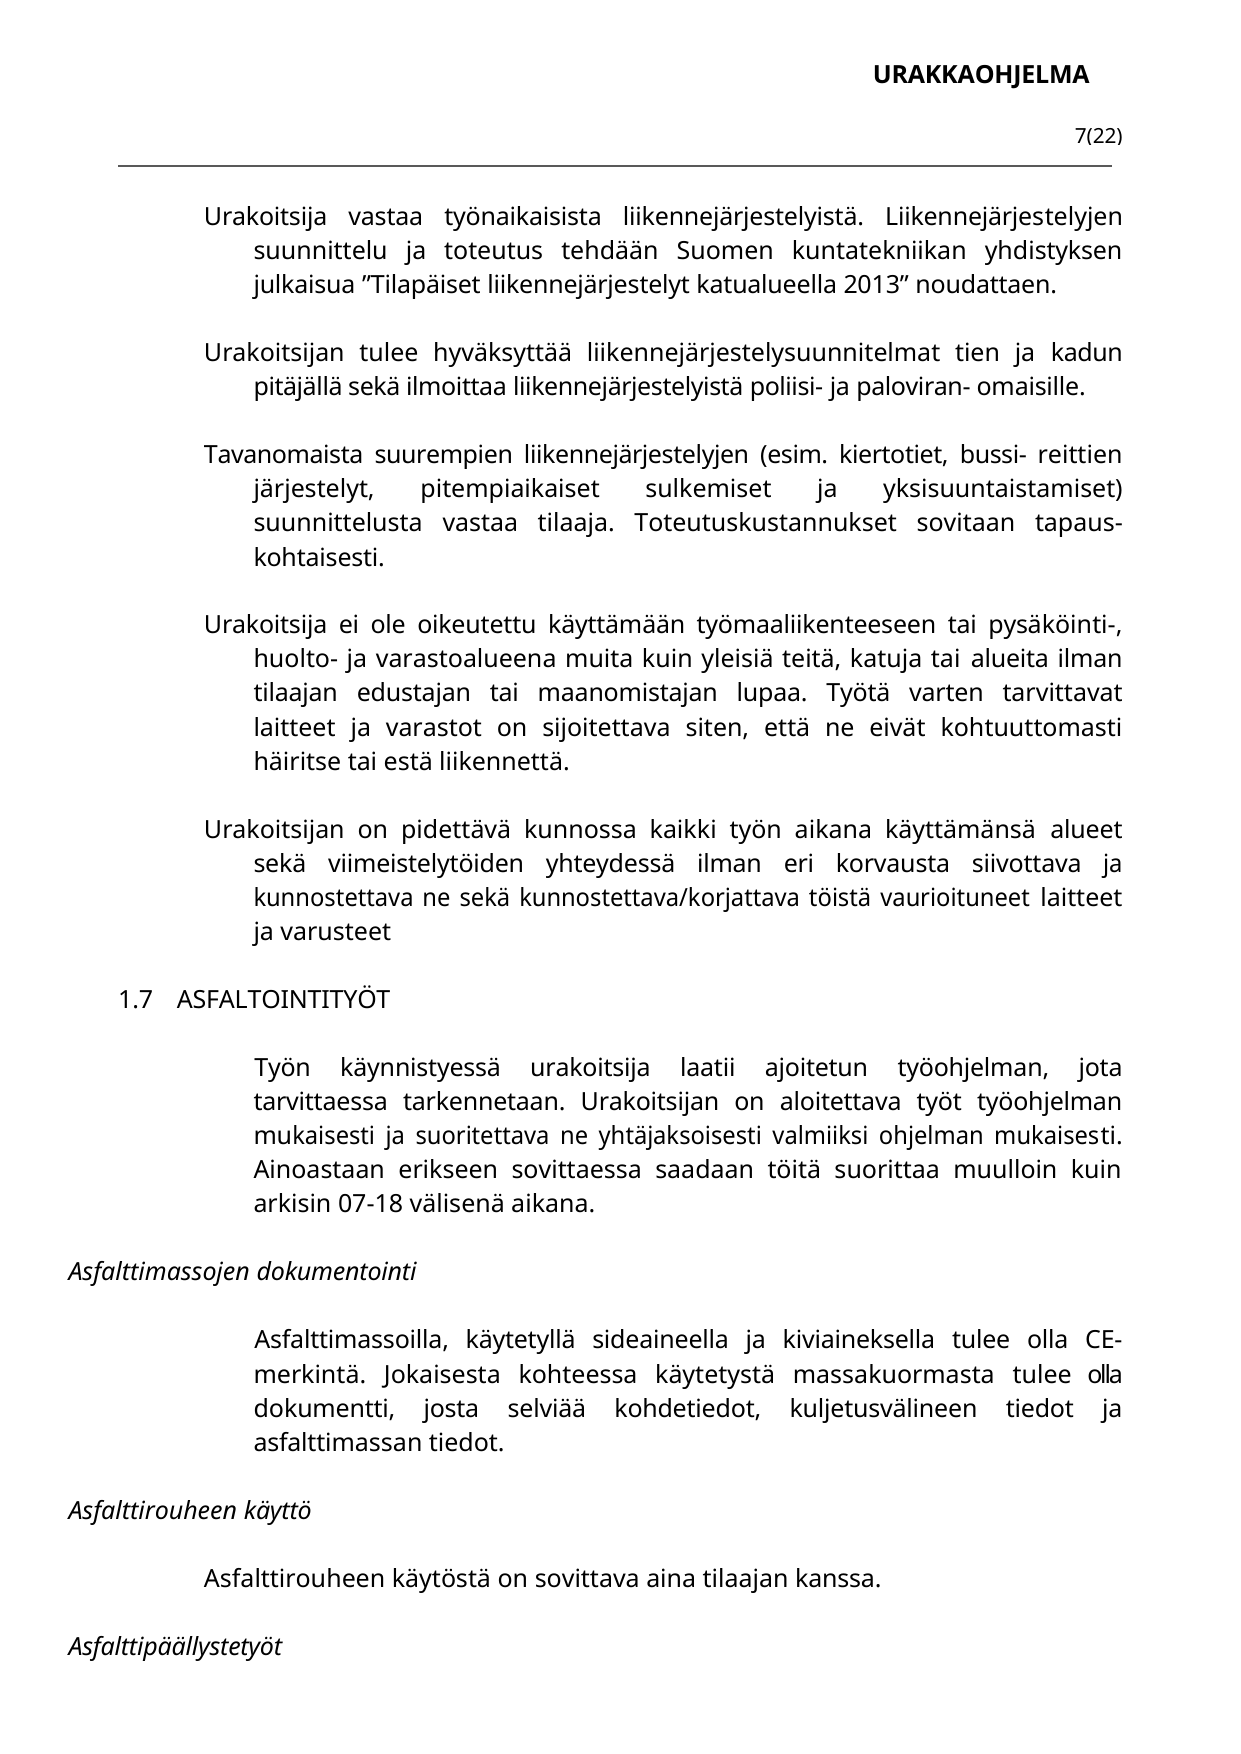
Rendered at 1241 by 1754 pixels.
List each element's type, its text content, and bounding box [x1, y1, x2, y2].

text Urakoitsijan on pidettävä kunnossa kaikki työn aikana käyttämänsä alueet sekä viimeistelytöiden yhteydessä ilman eri korvausta siivottava ja kunnostettava ne sekä kunnostettava/korjattava töistä vaurioituneet laitteet ja varusteet [204, 812, 1122, 948]
text Asfalttipäällystetyöt [68, 1629, 1142, 1663]
text Urakoitsija ei ole oikeutettu käyttämään työmaaliikenteeseen tai pysäköinti-, huolto- ja varastoalueena muita kuin yleisiä teitä, katuja tai alueita ilman tilaajan edustajan tai maanomistajan lupaa. Työtä varten tarvittavat laitteet ja varastot on sijoitettava siten, että ne eivät kohtuuttomasti häiritse tai estä liikennettä. [204, 607, 1123, 777]
text Asfalttimassoilla, käytetyllä sideaineella ja kiviaineksella tulee olla CE- merkintä. Jokaisesta kohteessa käytetystä massakuormasta tulee olla dokumentti, josta selviää kohdetiedot, kuljetusvälineen tiedot ja asfalttimassan tiedot. [253, 1322, 1122, 1458]
text Tavanomaista suurempien liikennejärjestelyjen (esim. kiertotiet, bussi- reittien järjestelyt, pitempiaikaiset sulkemiset ja yksisuuntaistamiset) suunnittelusta vastaa tilaaja. Toteutuskustannukset sovitaan tapaus- kohtaisesti. [204, 437, 1123, 573]
text Työn käynnistyessä urakoitsija laatii ajoitetun työohjelman, jota tarvittaessa tarkennetaan. Urakoitsijan on aloitettava työt työohjelman mukaisesti ja suoritettava ne yhtäjaksoisesti valmiiksi ohjelman mukaisesti. Ainoastaan erikseen sovittaessa saadaan töitä suorittaa muulloin kuin arkisin 07-18 välisenä aikana. [253, 1049, 1123, 1220]
subtitle ASFALTOINTITYÖT [118, 981, 1142, 1016]
text Asfalttimassojen dokumentointi [68, 1254, 1142, 1288]
text Urakoitsijan tulee hyväksyttää liikennejärjestelysuunnitelmat tien ja kadun pitäjällä sekä ilmoittaa liikennejärjestelyistä poliisi- ja paloviran- omaisille. [204, 335, 1122, 403]
text Asfalttirouheen käyttö [68, 1493, 1142, 1527]
text Asfalttirouheen käytöstä on sovittava aina tilaajan kanssa. [204, 1561, 1142, 1595]
text Urakoitsija vastaa työnaikaisista liikennejärjestelyistä. Liikennejärjestelyjen suunnittelu ja toteutus tehdään Suomen kuntatekniikan yhdistyksen julkaisua ”Tilapäiset liikennejärjestelyt katualueella 2013” noudattaen. [204, 199, 1123, 301]
